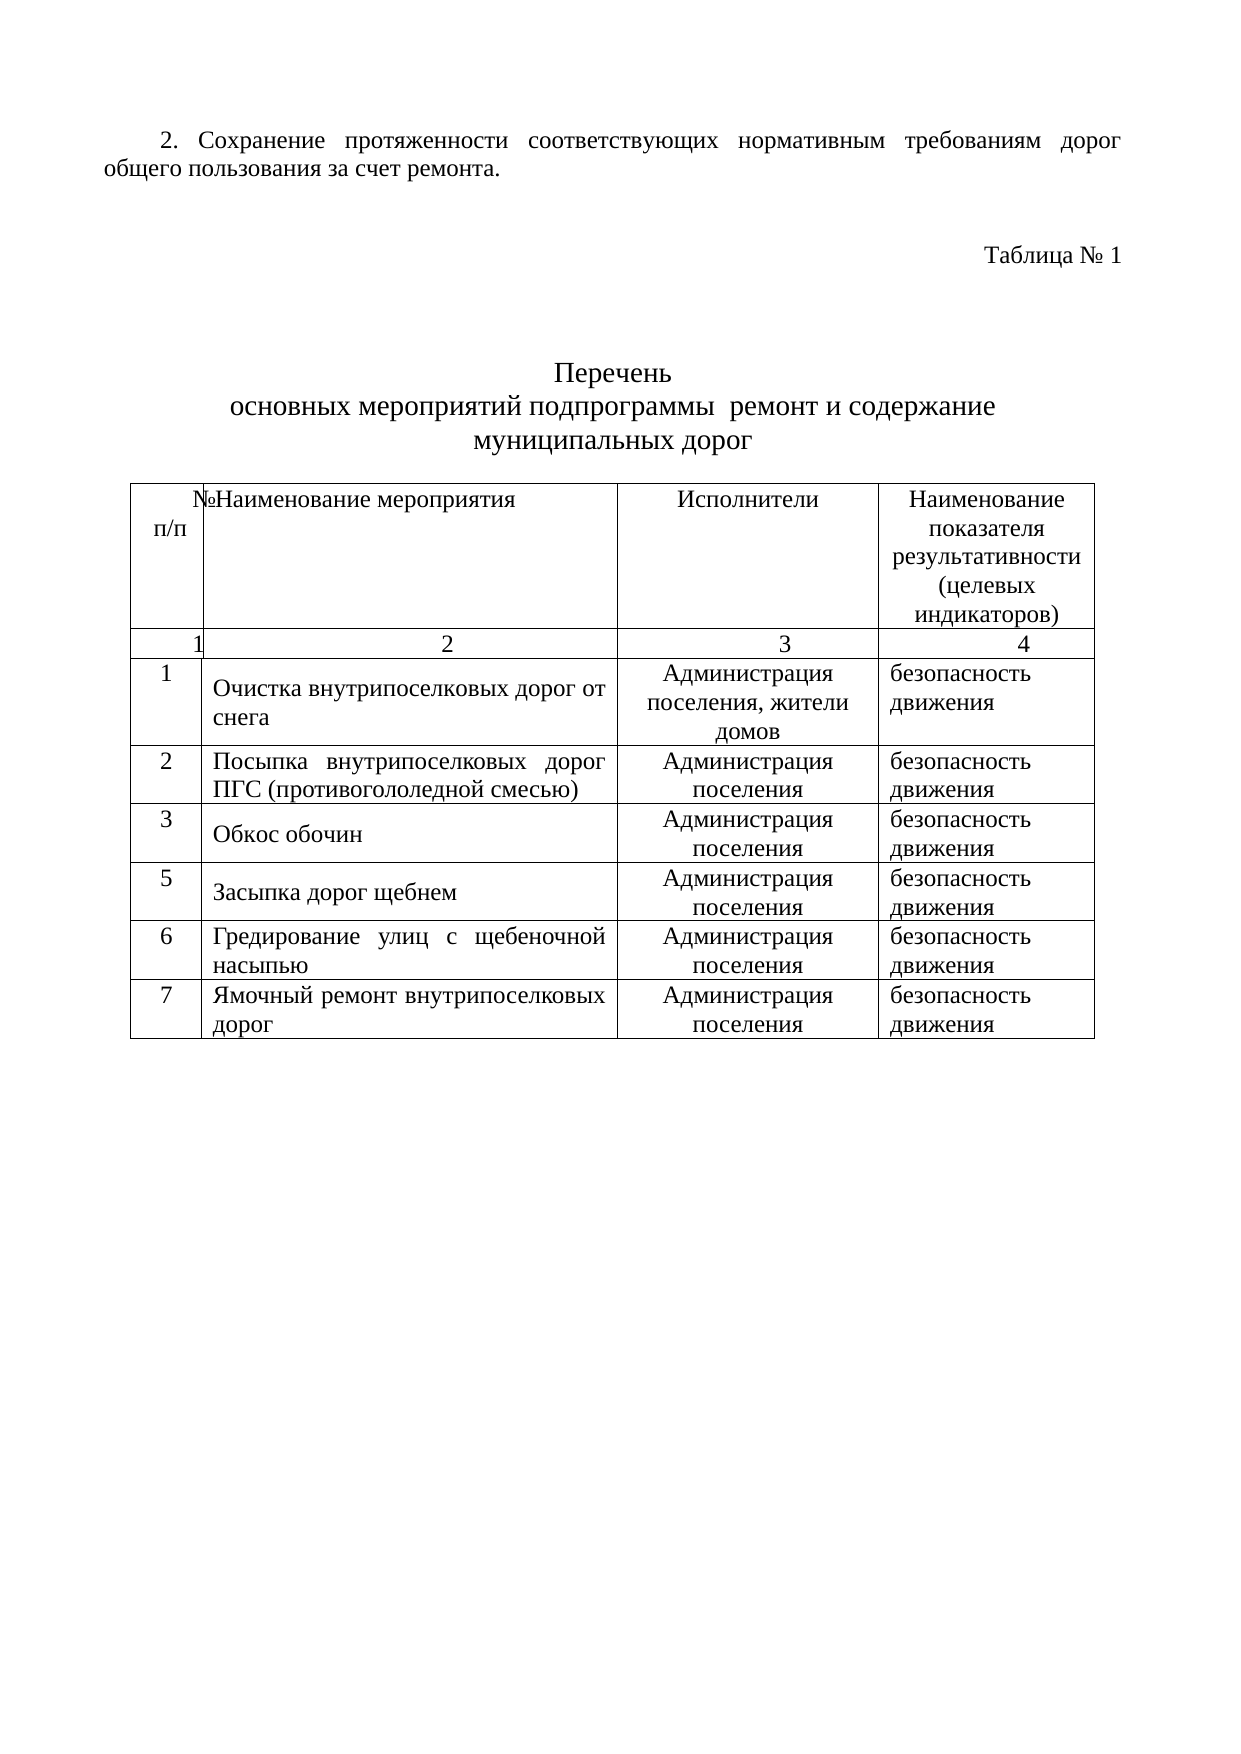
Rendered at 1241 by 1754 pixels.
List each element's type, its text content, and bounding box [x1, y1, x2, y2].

table_cell Администрация поселения [618, 746, 878, 803]
table_cell безопасность движения [879, 921, 1094, 979]
table_cell Очистка внутрипоселковых дорог от снега [202, 659, 617, 745]
table_cell 5 [131, 863, 201, 920]
table_cell 3 [131, 804, 201, 862]
table_cell 7 [131, 980, 201, 1037]
text Перечень [103, 355, 1122, 388]
table_cell Администрация поселения [618, 921, 878, 979]
table_cell Засыпка дорог щебнем [202, 863, 617, 920]
table_cell 1 [131, 629, 203, 657]
table_header № п/п [131, 484, 203, 628]
table_cell Администрация поселения, жители домов [618, 659, 878, 745]
table_cell 4 [879, 629, 1094, 657]
table_cell безопасность движения [879, 746, 1094, 803]
table_header Исполнители [618, 484, 878, 628]
table_cell 3 [618, 629, 878, 657]
table_cell безопасность движения [879, 659, 1094, 745]
table_cell безопасность движения [879, 980, 1094, 1037]
table_cell Обкос обочин [202, 804, 617, 862]
text 2. Сохранение протяженности соответствующих нормативным требованиям дорог общего пользования за счет ремонта. [103, 125, 1122, 182]
table_cell Администрация поселения [618, 980, 878, 1037]
table_cell Гредирование улиц с щебеночной насыпью [202, 921, 617, 979]
text муниципальных дорог [103, 422, 1122, 455]
table_header Наименование показателя результативности (целевых индикаторов) [879, 484, 1094, 628]
table_cell Посыпка внутрипоселковых дорог ПГС (противогололедной смесью) [202, 746, 617, 803]
table_cell Ямочный ремонт внутрипоселковых дорог [202, 980, 617, 1037]
table_cell Администрация поселения [618, 804, 878, 862]
table_cell 2 [204, 629, 617, 657]
table_cell Администрация поселения [618, 863, 878, 920]
text основных мероприятий подпрограммы ремонт и содержание [103, 388, 1122, 422]
table_cell безопасность движения [879, 863, 1094, 920]
table_cell безопасность движения [879, 804, 1094, 862]
table_cell 2 [131, 746, 201, 803]
table_cell 6 [131, 921, 201, 979]
table_cell 1 [131, 659, 201, 745]
text Таблица № 1 [103, 240, 1122, 268]
table_header Наименование мероприятия [204, 484, 617, 628]
